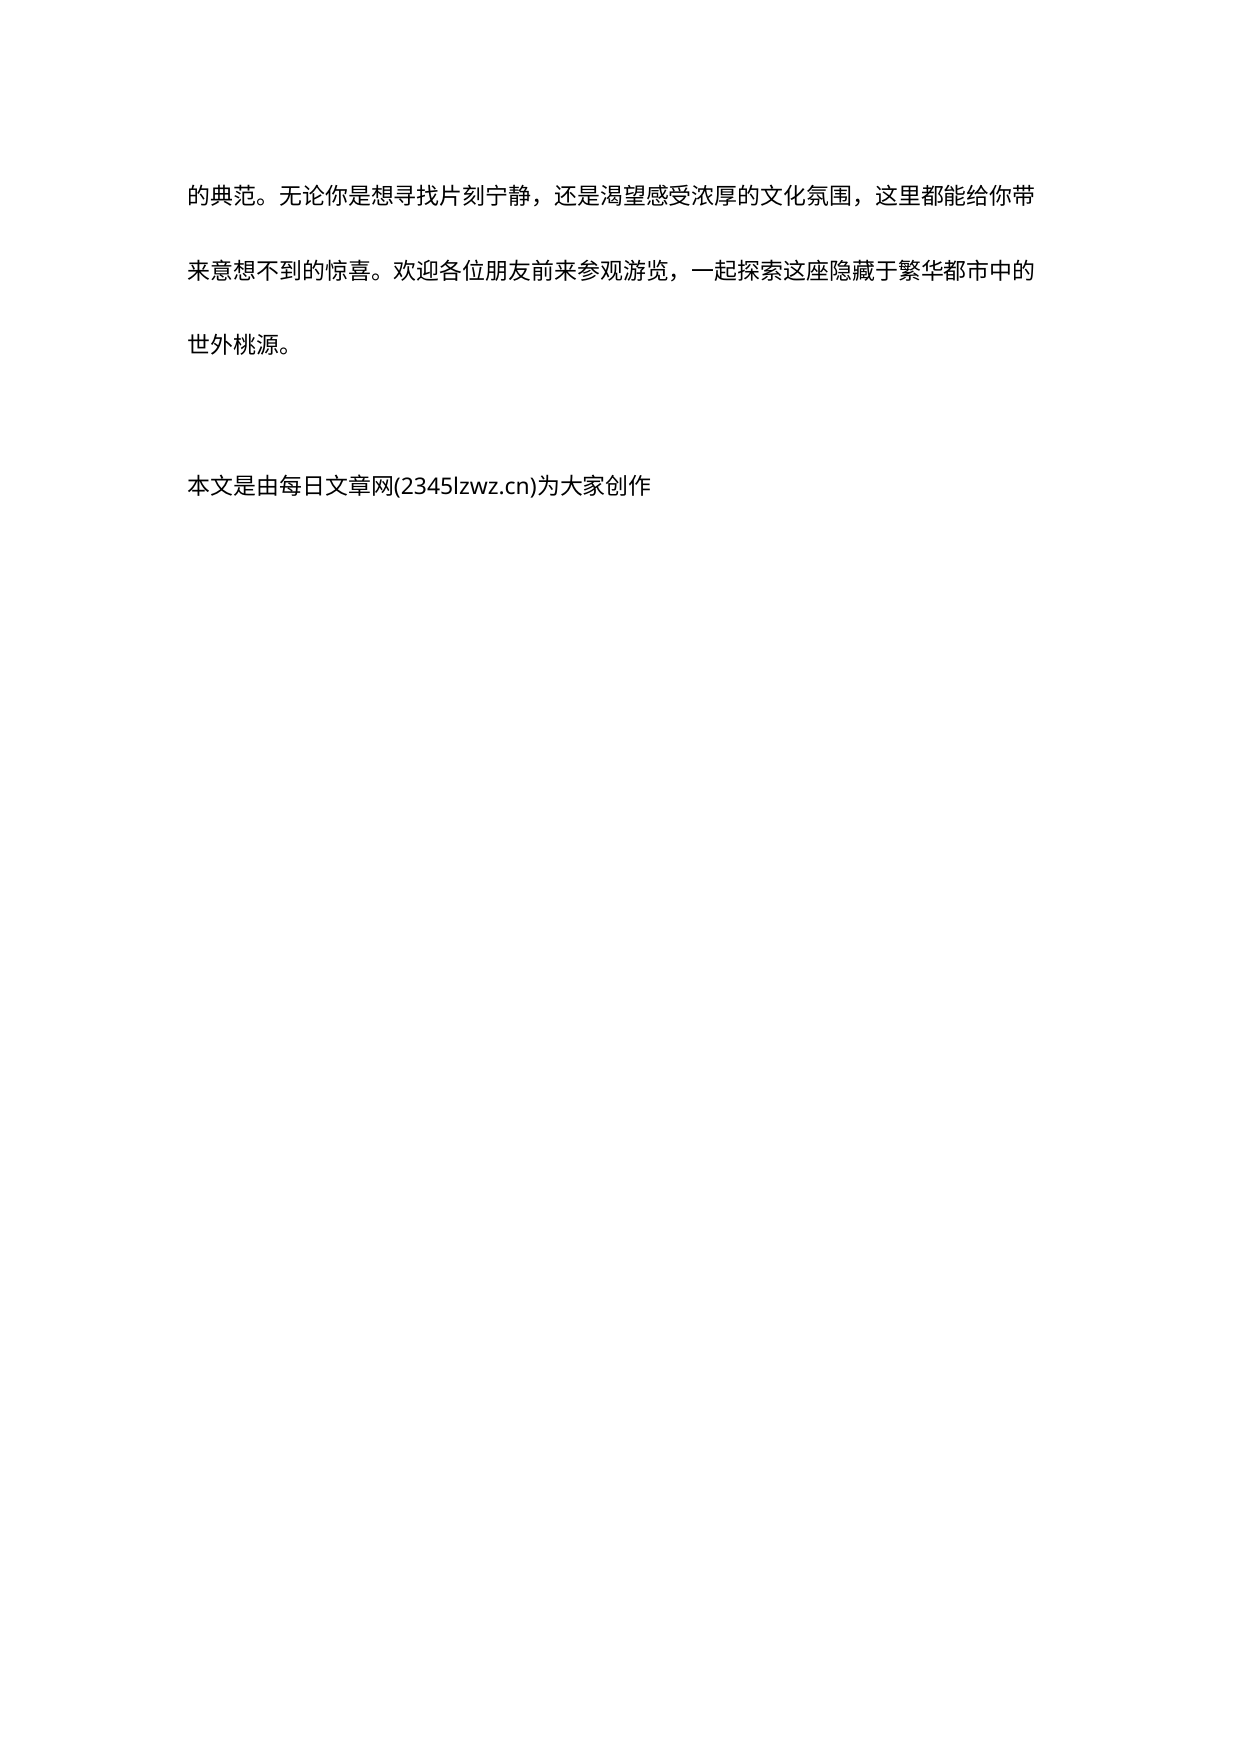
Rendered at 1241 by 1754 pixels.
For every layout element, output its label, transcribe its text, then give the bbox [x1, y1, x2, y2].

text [187, 162, 1053, 376]
text 本文是由每日文章网(2345lzwz.cn)为大家创作 [187, 452, 1053, 517]
